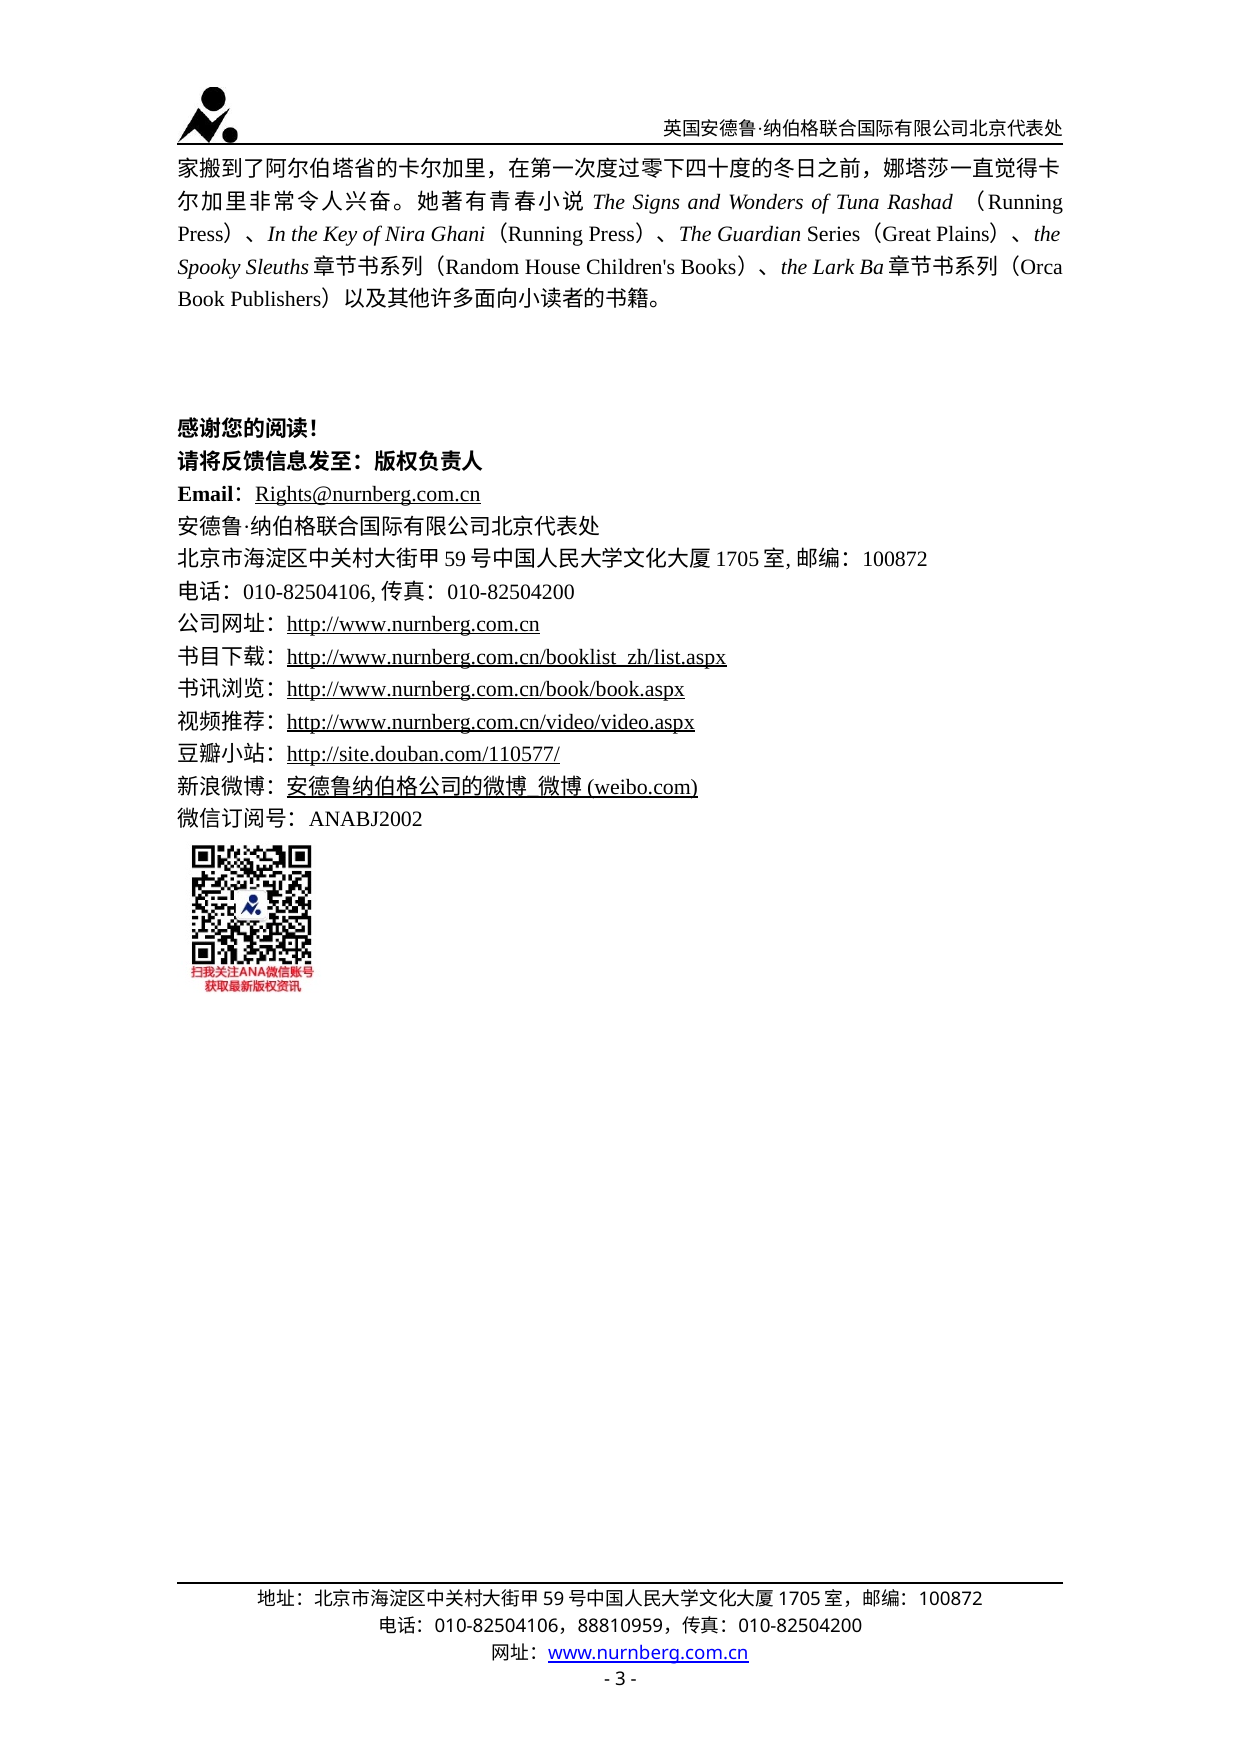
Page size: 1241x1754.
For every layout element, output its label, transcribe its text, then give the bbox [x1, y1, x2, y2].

text 电话：010-82504106, 传真：010-82504200 [177, 573, 1063, 606]
text 公司网址：http://www.nurnberg.com.cn [177, 606, 1063, 638]
text 视频推荐：http://www.nurnberg.com.cn/video/video.aspx [177, 703, 1063, 736]
text 豆瓣小站：http://site.douban.com/110577/ [177, 736, 1063, 768]
picture [177, 833, 325, 995]
text 安德鲁·纳伯格联合国际有限公司北京代表处 [177, 508, 1063, 541]
text 新浪微博：安德鲁纳伯格公司的微博_微博 (weibo.com) [177, 768, 1063, 801]
text 请将反馈信息发至：版权负责人 [177, 443, 1063, 476]
text 书目下载：http://www.nurnberg.com.cn/booklist_zh/list.aspx [177, 638, 1063, 671]
text Email：Rights@nurnberg.com.cn [177, 476, 1063, 508]
text 北京市海淀区中关村大街甲59号中国人民大学文化大厦1705室, 邮编：100872 [177, 541, 1063, 573]
text 感谢您的阅读！ [177, 411, 1063, 443]
text 书讯浏览：http://www.nurnberg.com.cn/book/book.aspx [177, 671, 1063, 703]
text 微信订阅号：ANABJ2002 [177, 801, 1063, 833]
picture [177, 87, 238, 143]
